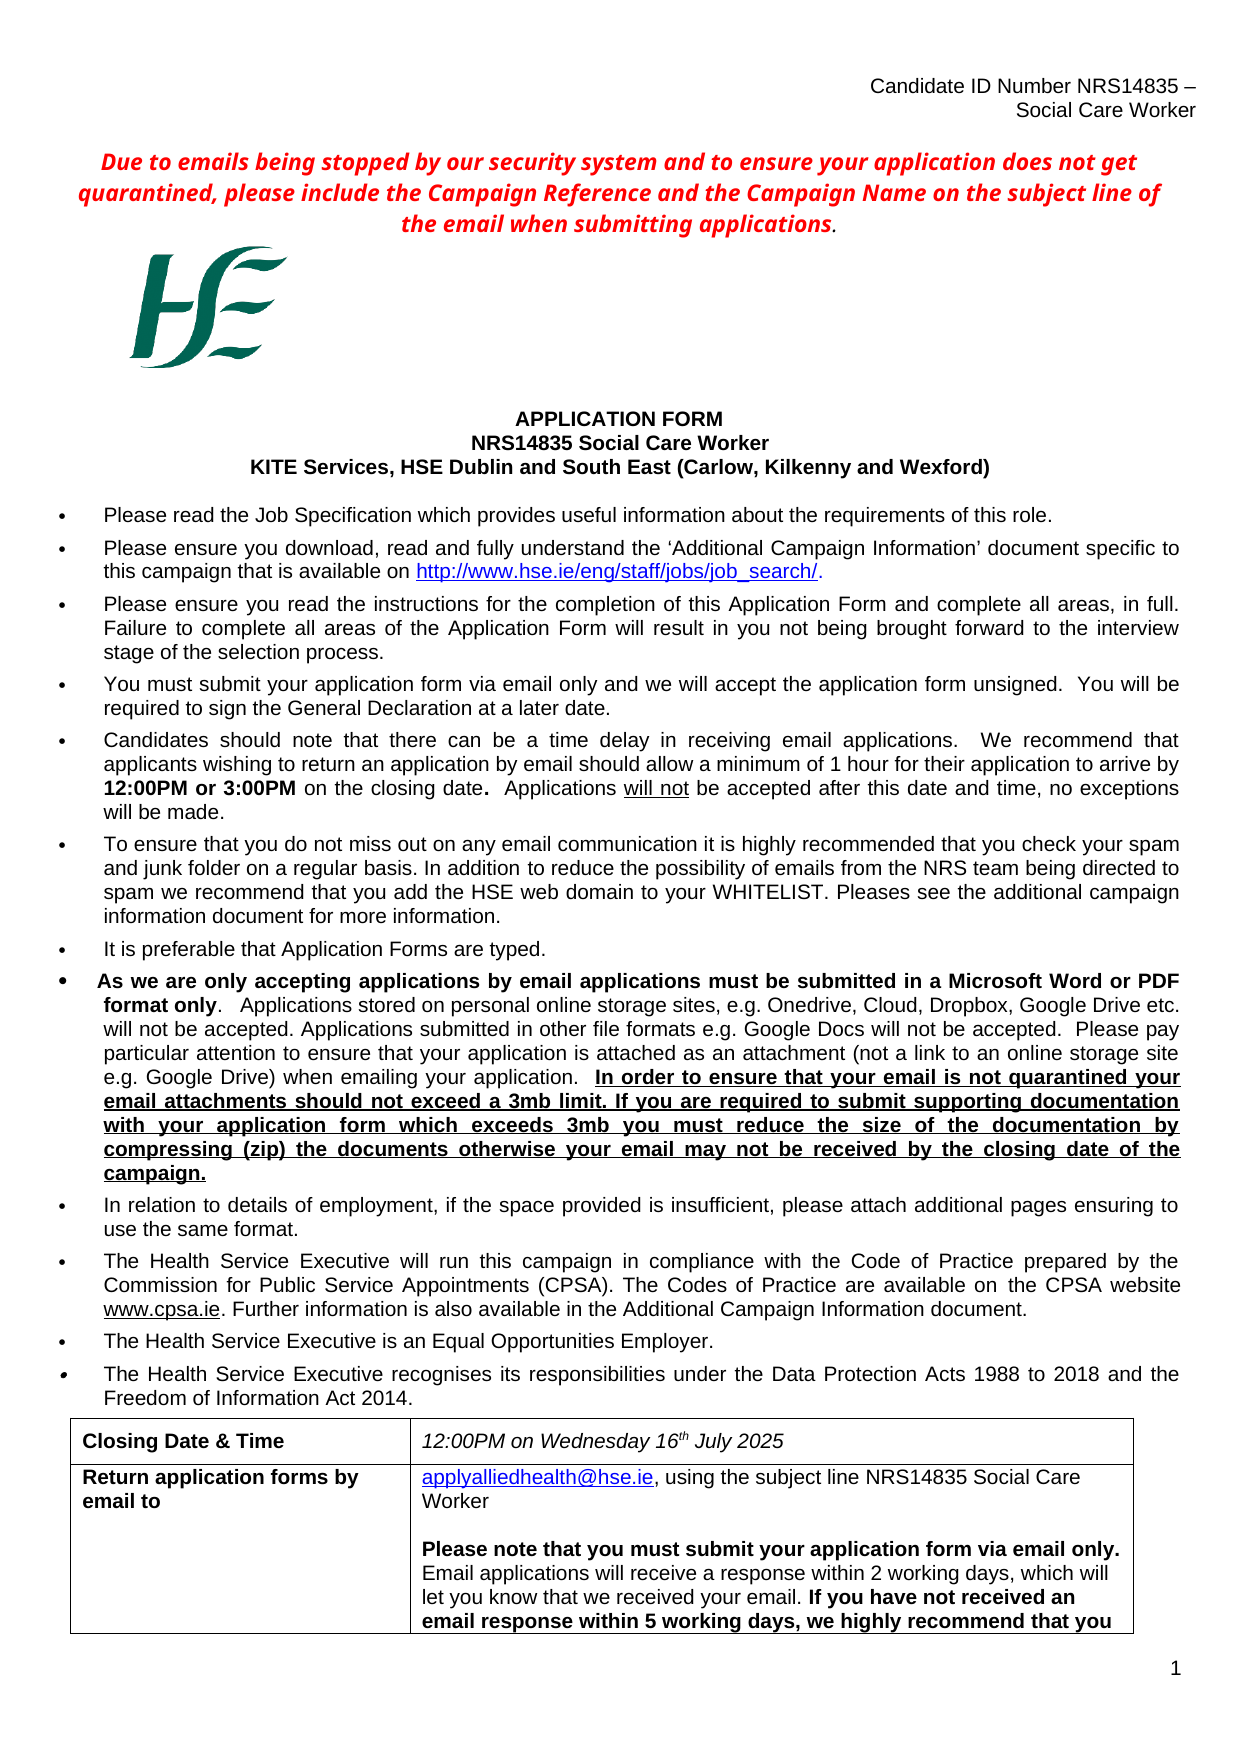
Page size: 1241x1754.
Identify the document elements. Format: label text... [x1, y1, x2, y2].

list You must submit your application form via email only and we will accept the application form unsigned. You will be required to sign the General Declaration at a later date. [59, 672, 1181, 720]
list Please read the Job Specification which provides useful information about the requirements of this role. [59, 503, 1181, 527]
text NRS14835 Social Care Worker [59, 431, 1181, 455]
list Please ensure you download, read and fully understand the ‘Additional Campaign Information’ document specific to this campaign that is available on http://www.hse.ie/eng/staff/jobs/job_search/. [59, 535, 1181, 583]
list To ensure that you do not miss out on any email communication it is highly recommended that you check your spam and junk folder on a regular basis. In addition to reduce the possibility of emails from the NRS team being directed to spam we recommend that you add the HSE web domain to your WHITELIST. Pleases see the additional campaign information document for more information. [59, 832, 1181, 928]
table_header 12:00PM on Wednesday 16th July 2025 [411, 1419, 1133, 1464]
text KITE Services, HSE Dublin and South East (Carlow, Kilkenny and Wexford) [59, 455, 1181, 479]
table_header Closing Date & Time [71, 1419, 410, 1464]
list Candidates should note that there can be a time delay in receiving email applications. We recommend that applicants wishing to return an application by email should allow a minimum of 1 hour for their application to arrive by 12:00PM or 3:00PM on the closing date. Applications will not be accepted after this date and time, no exceptions will be made. [59, 728, 1181, 824]
picture [104, 239, 309, 393]
list The Health Service Executive will run this campaign in compliance with the Code of Practice prepared by the Commission for Public Service Appointments (CPSA). The Codes of Practice are available on the CPSA website www.cpsa.ie. Further information is also available in the Additional Campaign Information document. [59, 1249, 1181, 1321]
list The Health Service Executive recognises its responsibilities under the Data Protection Acts 1988 to 2018 and the Freedom of Information Act 2014. [59, 1361, 1181, 1409]
subtitle Please ensure you read the instructions for the completion of this Application Form and complete all areas, in full. Failure to complete all areas of the Application Form will result in you not being brought forward to the interview stage of the selection process. [59, 592, 1181, 663]
text Due to emails being stopped by our security system and to ensure your application does not get quarantined, please include the Campaign Reference and the Campaign Name on the subject line of the email when submitting applications. [59, 146, 1181, 239]
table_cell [71, 1465, 410, 1633]
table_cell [411, 1465, 1133, 1633]
text APPLICATION FORM [434, 407, 1181, 431]
list As we are only accepting applications by email applications must be submitted in a Microsoft Word or PDF format only. Applications stored on personal online storage sites, e.g. Onedrive, Cloud, Dropbox, Google Drive etc. will not be accepted. Applications submitted in other file formats e.g. Google Docs will not be accepted. Please pay particular attention to ensure that your application is attached as an attachment (not a link to an online storage site e.g. Google Drive) when emailing your application. In order to ensure that your email is not quarantined your email attachments should not exceed a 3mb limit. If you are required to submit supporting documentation with your application form which exceeds 3mb you must reduce the size of the documentation by compressing (zip) the documents otherwise your email may not be received by the closing date of the campaign. [59, 969, 1181, 1184]
list The Health Service Executive is an Equal Opportunities Employer. [59, 1329, 1181, 1353]
list It is preferable that Application Forms are typed. [59, 936, 1181, 960]
list In relation to details of employment, if the space provided is insufficient, please attach additional pages ensuring to use the same format. [59, 1193, 1181, 1241]
